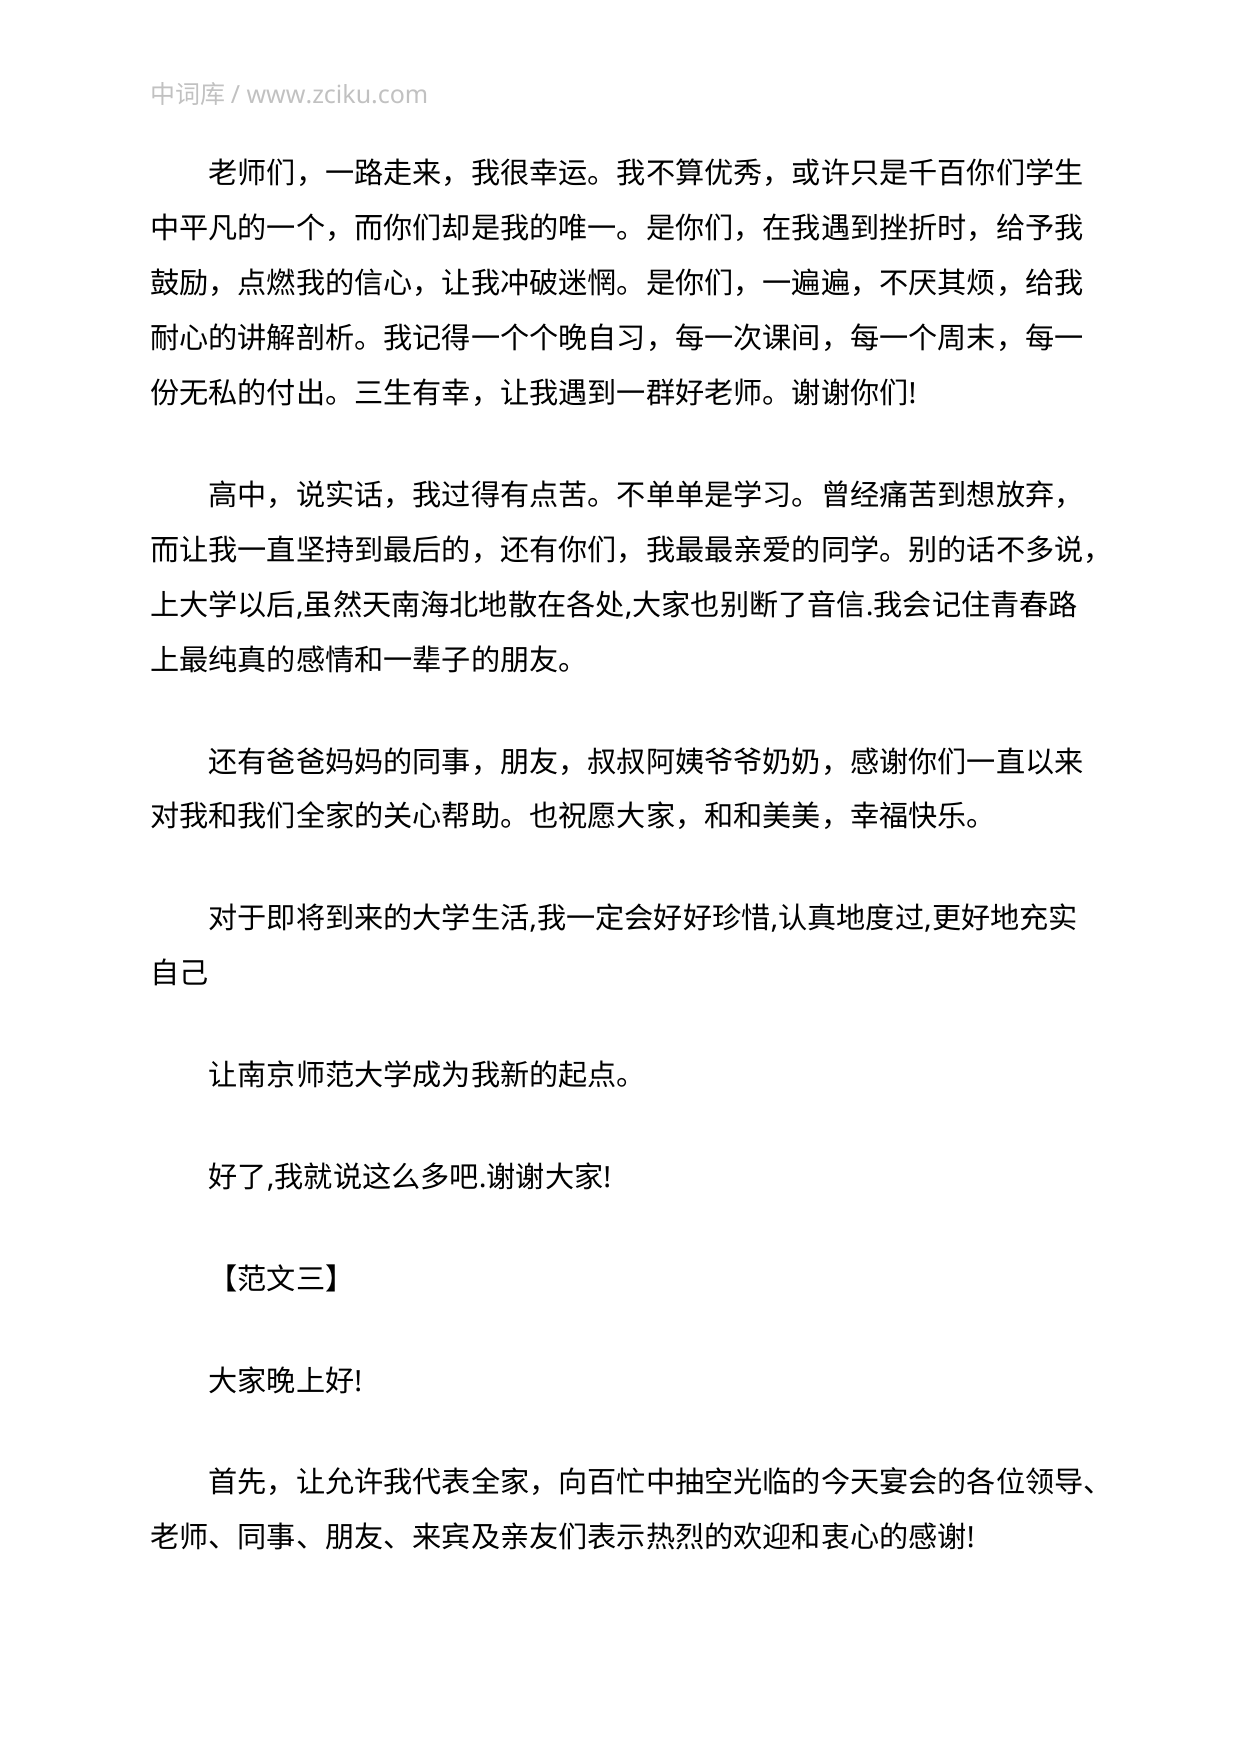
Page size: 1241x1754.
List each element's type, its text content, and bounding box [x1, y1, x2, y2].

text 让南京师范大学成为我新的起点。 [150, 1052, 1090, 1094]
text 老师们，一路走来，我很幸运。我不算优秀，或许只是千百你们学生中平凡的一个，而你们却是我的唯一。是你们，在我遇到挫折时，给予我鼓励，点燃我的信心，让我冲破迷惘。是你们，一遍遍，不厌其烦，给我耐心的讲解剖析。我记得一个个晚自习，每一次课间，每一个周末，每一份无私的付出。三生有幸，让我遇到一群好老师。谢谢你们! [150, 150, 1090, 412]
text 大家晚上好! [150, 1357, 1090, 1399]
text 还有爸爸妈妈的同事，朋友，叔叔阿姨爷爷奶奶，感谢你们一直以来对我和我们全家的关心帮助。也祝愿大家，和和美美，幸福快乐。 [150, 738, 1090, 835]
text 【范文三】 [150, 1255, 1090, 1298]
text 高中，说实话，我过得有点苦。不单单是学习。曾经痛苦到想放弃，而让我一直坚持到最后的，还有你们，我最最亲爱的同学。别的话不多说，上大学以后,虽然天南海北地散在各处,大家也别断了音信.我会记住青春路上最纯真的感情和一辈子的朋友。 [150, 472, 1090, 679]
text 对于即将到来的大学生活,我一定会好好珍惜,认真地度过,更好地充实自己 [150, 895, 1090, 992]
text 好了,我就说这么多吧.谢谢大家! [150, 1153, 1090, 1196]
text 首先，让允许我代表全家，向百忙中抽空光临的今天宴会的各位领导、老师、同事、朋友、来宾及亲友们表示热烈的欢迎和衷心的感谢! [150, 1459, 1090, 1556]
